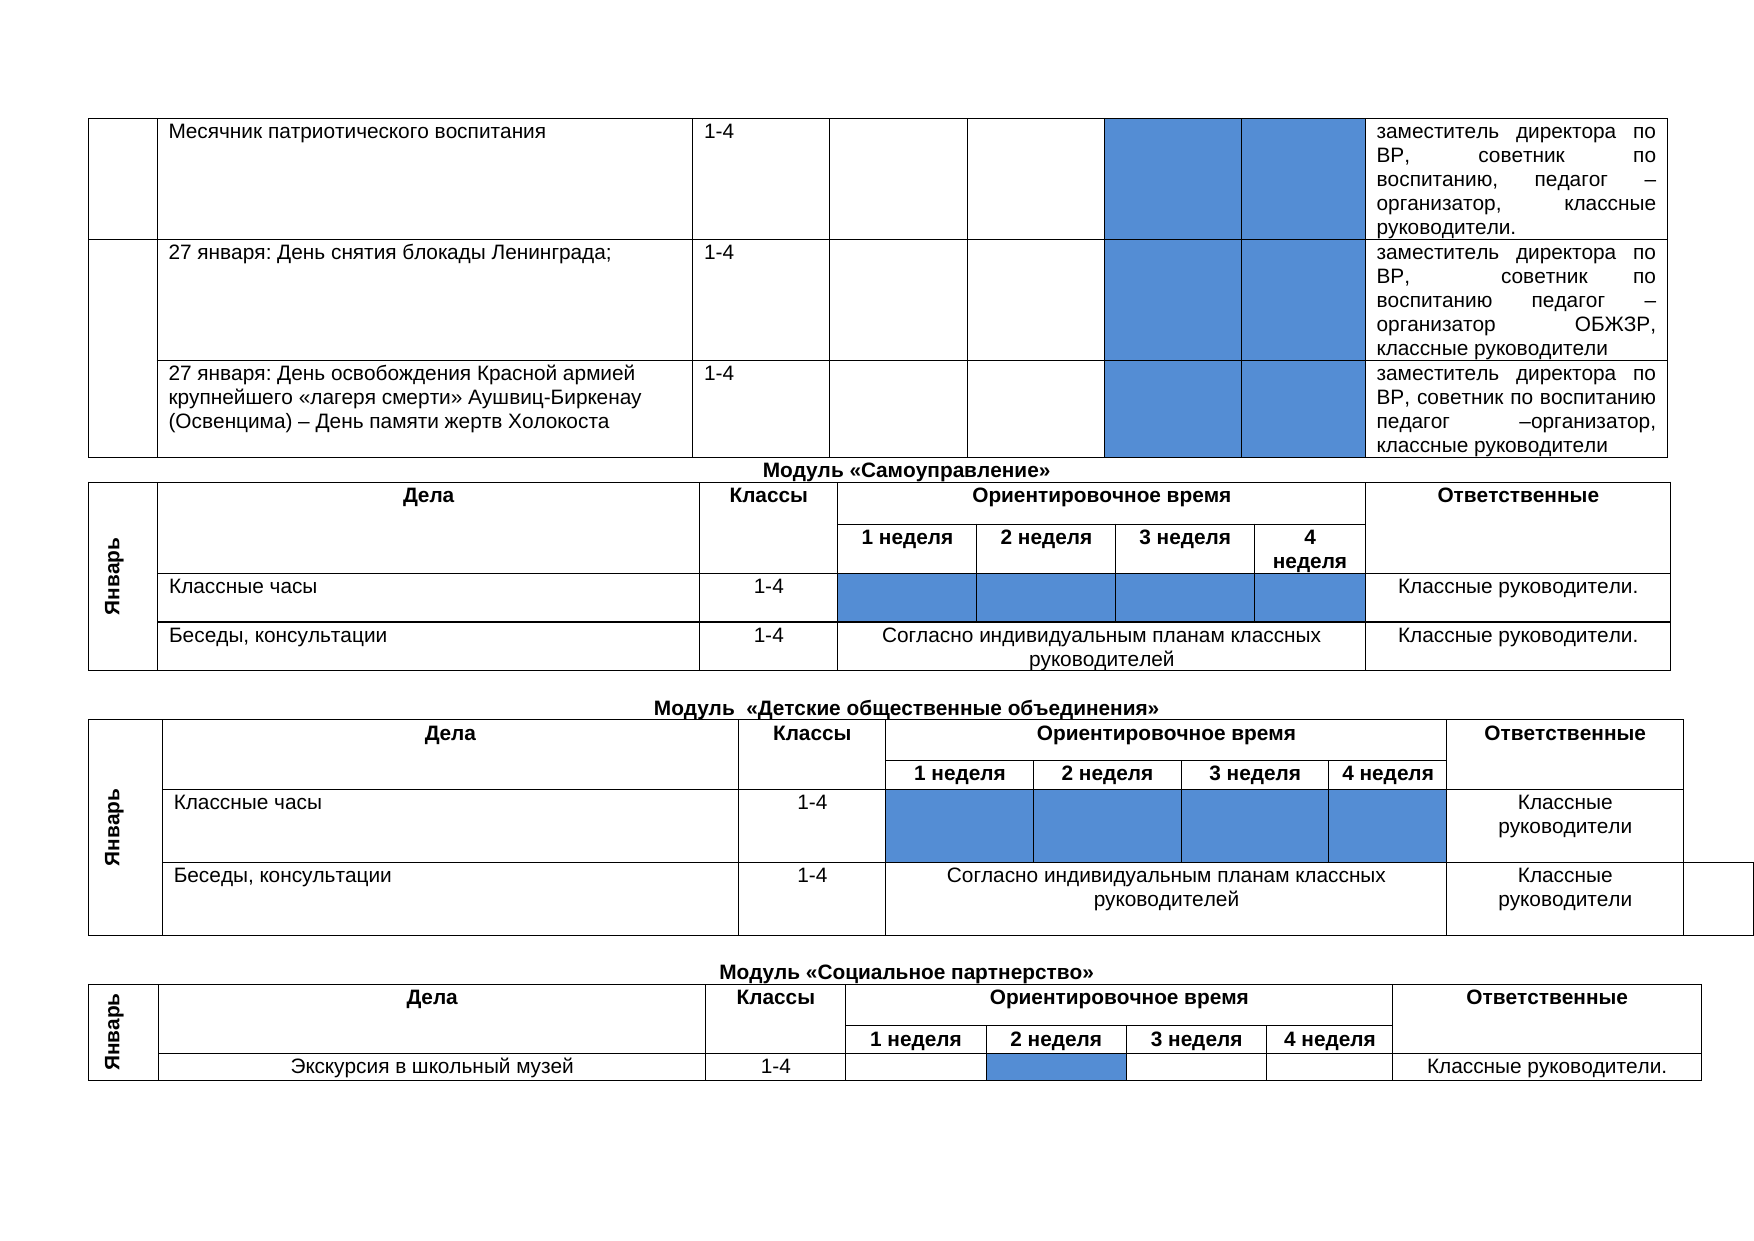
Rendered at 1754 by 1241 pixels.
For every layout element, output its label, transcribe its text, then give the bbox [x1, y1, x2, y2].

table_cell 27 января: День снятия блокады Ленинграда; [158, 240, 692, 360]
table_cell 2 неделя [977, 525, 1115, 572]
table_cell [1255, 574, 1365, 621]
table_cell [1105, 361, 1241, 457]
table_cell Беседы, консультации [163, 863, 738, 935]
table_cell [846, 1054, 986, 1080]
table_cell [1127, 1054, 1266, 1080]
table_header Ориентировочное время [838, 483, 1365, 523]
table_cell Беседы, консультации [158, 623, 699, 670]
table_cell Классные руководители [1447, 863, 1683, 935]
text Модуль «Детские общественные объединения» [177, 695, 1636, 719]
table_cell Классные руководители. [1366, 574, 1670, 621]
table_cell [830, 119, 967, 239]
table_cell [89, 240, 157, 457]
table_header Январь [89, 985, 158, 1080]
table_header Классы [700, 483, 837, 572]
table_cell [977, 574, 1115, 621]
table_cell Экскурсия в школьный музей [159, 1054, 705, 1080]
table_cell Классные часы [163, 790, 738, 862]
table_cell 1-4 [693, 361, 829, 457]
table_cell 2 неделя [1034, 761, 1181, 789]
table_cell 27 января: День освобождения Красной армией крупнейшего «лагеря смерти» Аушвиц-Биркенау (Освенцима) – День памяти жертв Холокоста [158, 361, 692, 457]
table_cell [987, 1054, 1126, 1080]
table_cell [1329, 790, 1446, 862]
table_cell [830, 240, 967, 360]
table_header Классы [739, 720, 885, 789]
table_cell Классные руководители. [1366, 623, 1670, 670]
table_cell [886, 790, 1033, 862]
table_cell 1-4 [693, 119, 829, 239]
table_cell 1-4 [700, 574, 837, 621]
table_cell [1242, 119, 1365, 239]
table_header Ответственные [1447, 720, 1683, 789]
table_cell 1 неделя [886, 761, 1033, 789]
table_cell [1267, 1054, 1392, 1080]
table_header Ориентировочное время [846, 985, 1392, 1025]
text Модуль «Самоуправление» [177, 458, 1636, 482]
table_header Ответственные [1393, 985, 1701, 1053]
table_cell [1242, 361, 1365, 457]
table_cell 2 неделя [987, 1026, 1126, 1053]
table_cell 1 неделя [846, 1026, 986, 1053]
table_cell 3 неделя [1127, 1026, 1266, 1053]
text Модуль «Социальное партнерство» [177, 960, 1636, 984]
table_cell [1034, 790, 1181, 862]
table_header Ориентировочное время [886, 720, 1446, 760]
table_cell 1-4 [739, 790, 885, 862]
table_cell 1-4 [739, 863, 885, 935]
table_cell Месячник патриотического воспитания [158, 119, 692, 239]
table_cell [968, 119, 1104, 239]
table_cell [968, 361, 1104, 457]
table_cell 3 неделя [1182, 761, 1328, 789]
table_header Классы [706, 985, 845, 1053]
table_cell [1105, 240, 1241, 360]
table_cell Согласно индивидуальным планам классных руководителей [886, 863, 1446, 935]
table_cell заместитель директора по ВР, советник по воспитанию педагог –организатор ОБЖЗР, классные руководители [1366, 240, 1667, 360]
table_cell заместитель директора по ВР, советник по воспитанию, педагог –организатор, классные руководители. [1366, 119, 1667, 239]
table_cell 4 неделя [1255, 525, 1365, 572]
table_cell 1-4 [700, 623, 837, 670]
table_header Дела [163, 720, 738, 789]
table_cell [1105, 119, 1241, 239]
table_cell 1 неделя [838, 525, 976, 572]
table_cell 3 неделя [1116, 525, 1254, 572]
table_cell 1-4 [693, 240, 829, 360]
table_cell [1684, 863, 1753, 935]
table_cell [1182, 790, 1328, 862]
table_header Ответственные [1366, 483, 1670, 572]
table_cell [1116, 574, 1254, 621]
table_cell Классные часы [158, 574, 699, 621]
table_header Январь [89, 720, 162, 935]
table_cell заместитель директора по ВР, советник по воспитанию педагог –организатор, классные руководители [1366, 361, 1667, 457]
table_cell [830, 361, 967, 457]
table_cell [968, 240, 1104, 360]
table_header Дела [159, 985, 705, 1053]
table_cell Согласно индивидуальным планам классных руководителей [838, 623, 1365, 670]
table_cell 1-4 [706, 1054, 845, 1080]
table_cell [838, 574, 976, 621]
table_cell Классные руководители [1447, 790, 1683, 862]
table_header Дела [158, 483, 699, 572]
table_cell 4 неделя [1267, 1026, 1392, 1053]
table_cell [1242, 240, 1365, 360]
table_cell 4 неделя [1329, 761, 1446, 789]
table_cell Классные руководители. [1393, 1054, 1701, 1080]
table_header Январь [89, 483, 157, 670]
